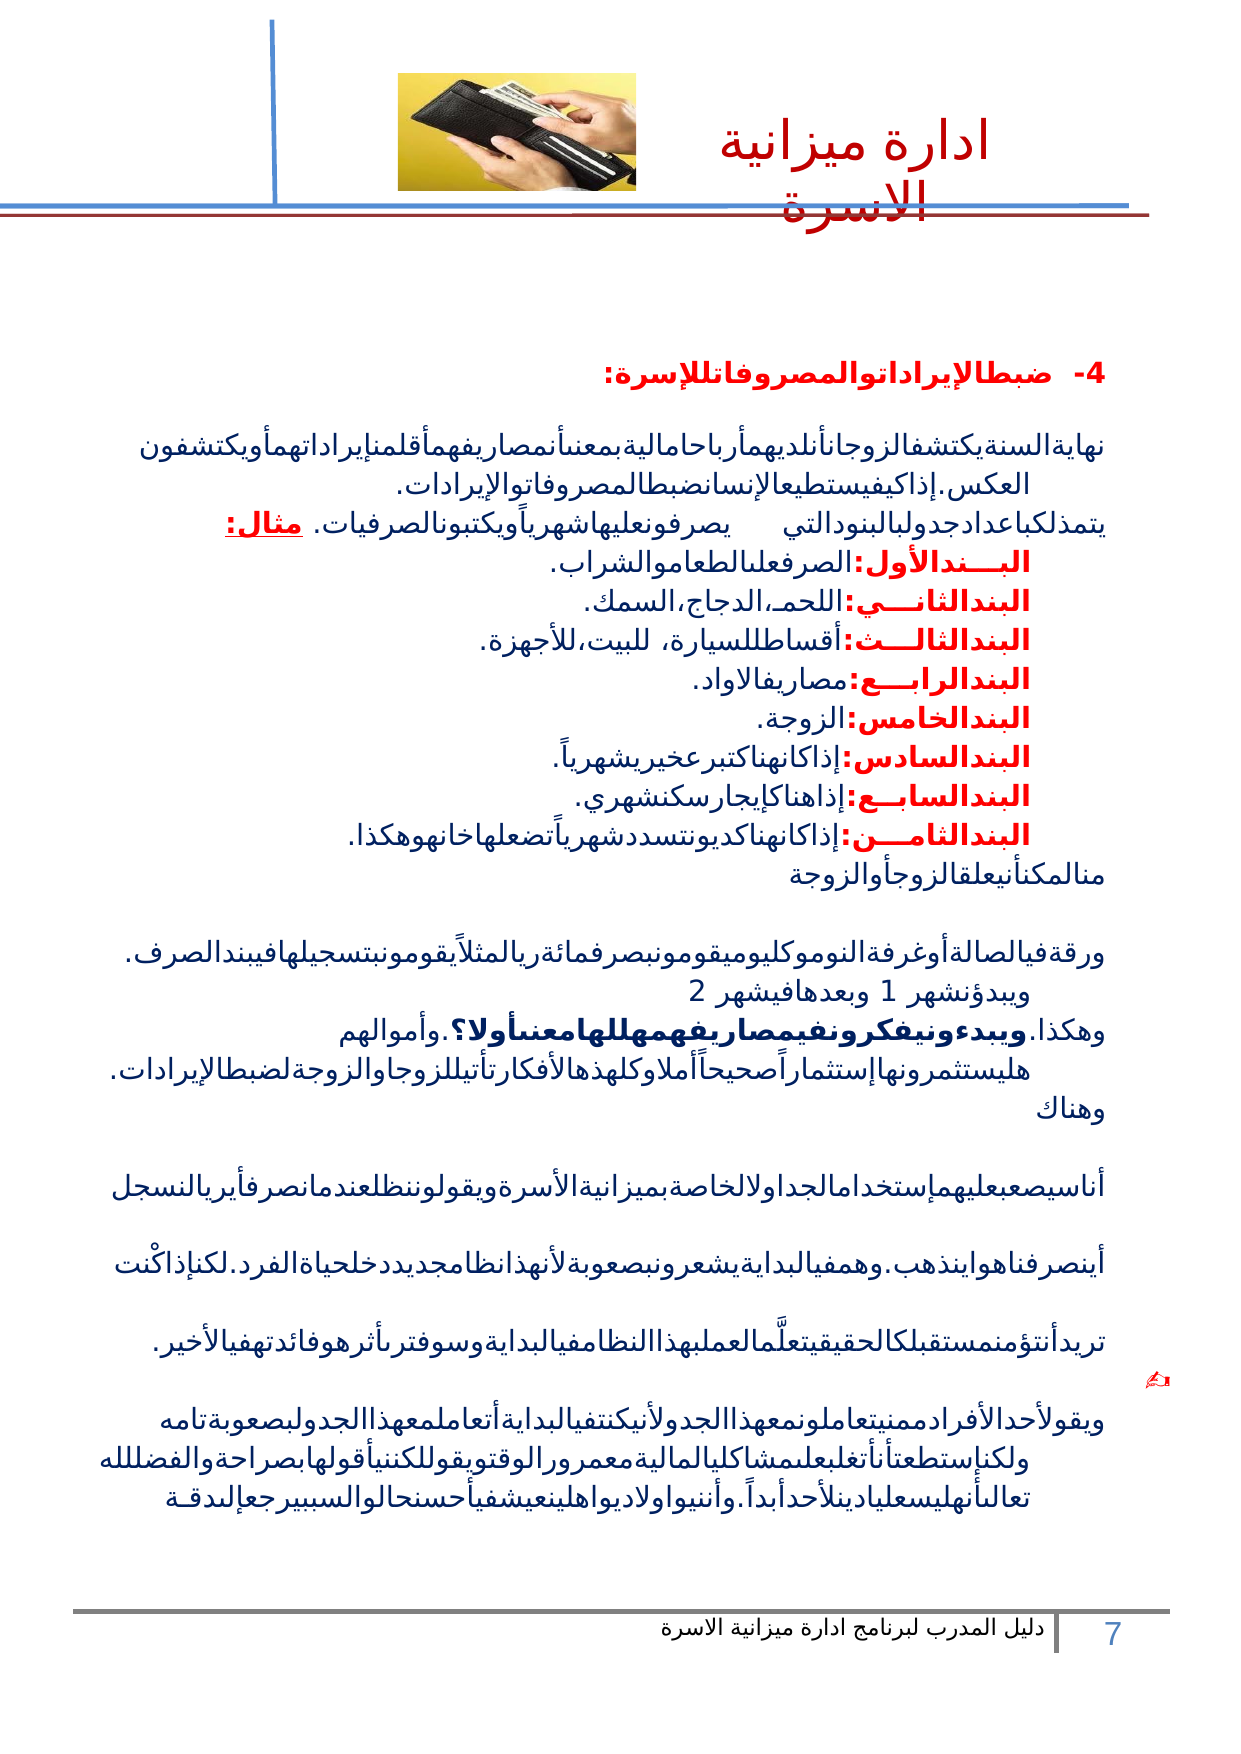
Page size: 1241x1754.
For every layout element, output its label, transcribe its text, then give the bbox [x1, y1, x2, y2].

list البندالثانـــي:اللحمـ،الدجاج،السمك. [84, 584, 1106, 618]
list البندالسادس:إذاكانهناكتبرعخيريشهرياً. [84, 740, 1106, 774]
list البندالثامـــن:إذاكانهناكديونتسددشهرياًتضعلهاخانهوهكذا. منالمكنأنيعلقالزوجأوالزوجة ورقةفيالصالةأوغرفةالنوموكليوميقومونبصرفمائةريالمثلاًيقومونبتسجيلهافيبندالصرف. [84, 818, 1106, 969]
list البندالرابـــع:مصاريفالاواد. [84, 662, 1106, 696]
list البـــندالأول:الصرفعلىالطعاموالشراب. [84, 546, 1106, 579]
list البندالخامس:الزوجة. [84, 701, 1106, 735]
list نهايةالسنةيكتشفالزوجانأنلديهمأرباحاماليةبمعنىأنمصاريفهمأقلمنإيراداتهمأويكتشفون العكس.إذاكيفيستطيعالإنسانضبطالمصروفاتوالإيرادات. يتمذلكباعدادجدولبالبنودالتي يصرفونعليهاشهرياًويكتبونالصرفيات. مثال: [84, 396, 1106, 541]
list البندالسابــع:إذاهناكإيجارسكنشهري. [84, 779, 1106, 813]
list ويبدؤنشهر 1 وبعدهافيشهر 2 وهكذا.ويبدءونيفكرونفيمصاريفهمهللهامعنىأولا؟.وأموالهم هليستثمرونهاإستثماراًصحيحاًأملاوكلهذهالأفكارتأتيللزوجاوالزوجةلضبطالإيرادات. وهناك أناسيصعبعليهمإستخدامالجداولالخاصةبميزانيةالأسرةويقولوننظلعندمانصرفأيريالنسجل أينصرفناهواينذهب.وهمفيالبدايةيشعرونبصعوبةلأنهذانظامجديددخلحياةالفرد.لكنإذاكْنت تريدأنتؤمنمستقبلكالحقيقيتعلَّمالعملبهذاالنظامفيالبدايةوسوفترىأثرهوفائدتهفيالأخير. [84, 974, 1106, 1359]
picture [397, 73, 637, 191]
list 4- ضبطالإيراداتوالمصروفاتللإسرة: [84, 357, 1106, 391]
list البندالثالـــث:أقساطللسيارة، للبيت،للأجهزة. [84, 623, 1106, 657]
